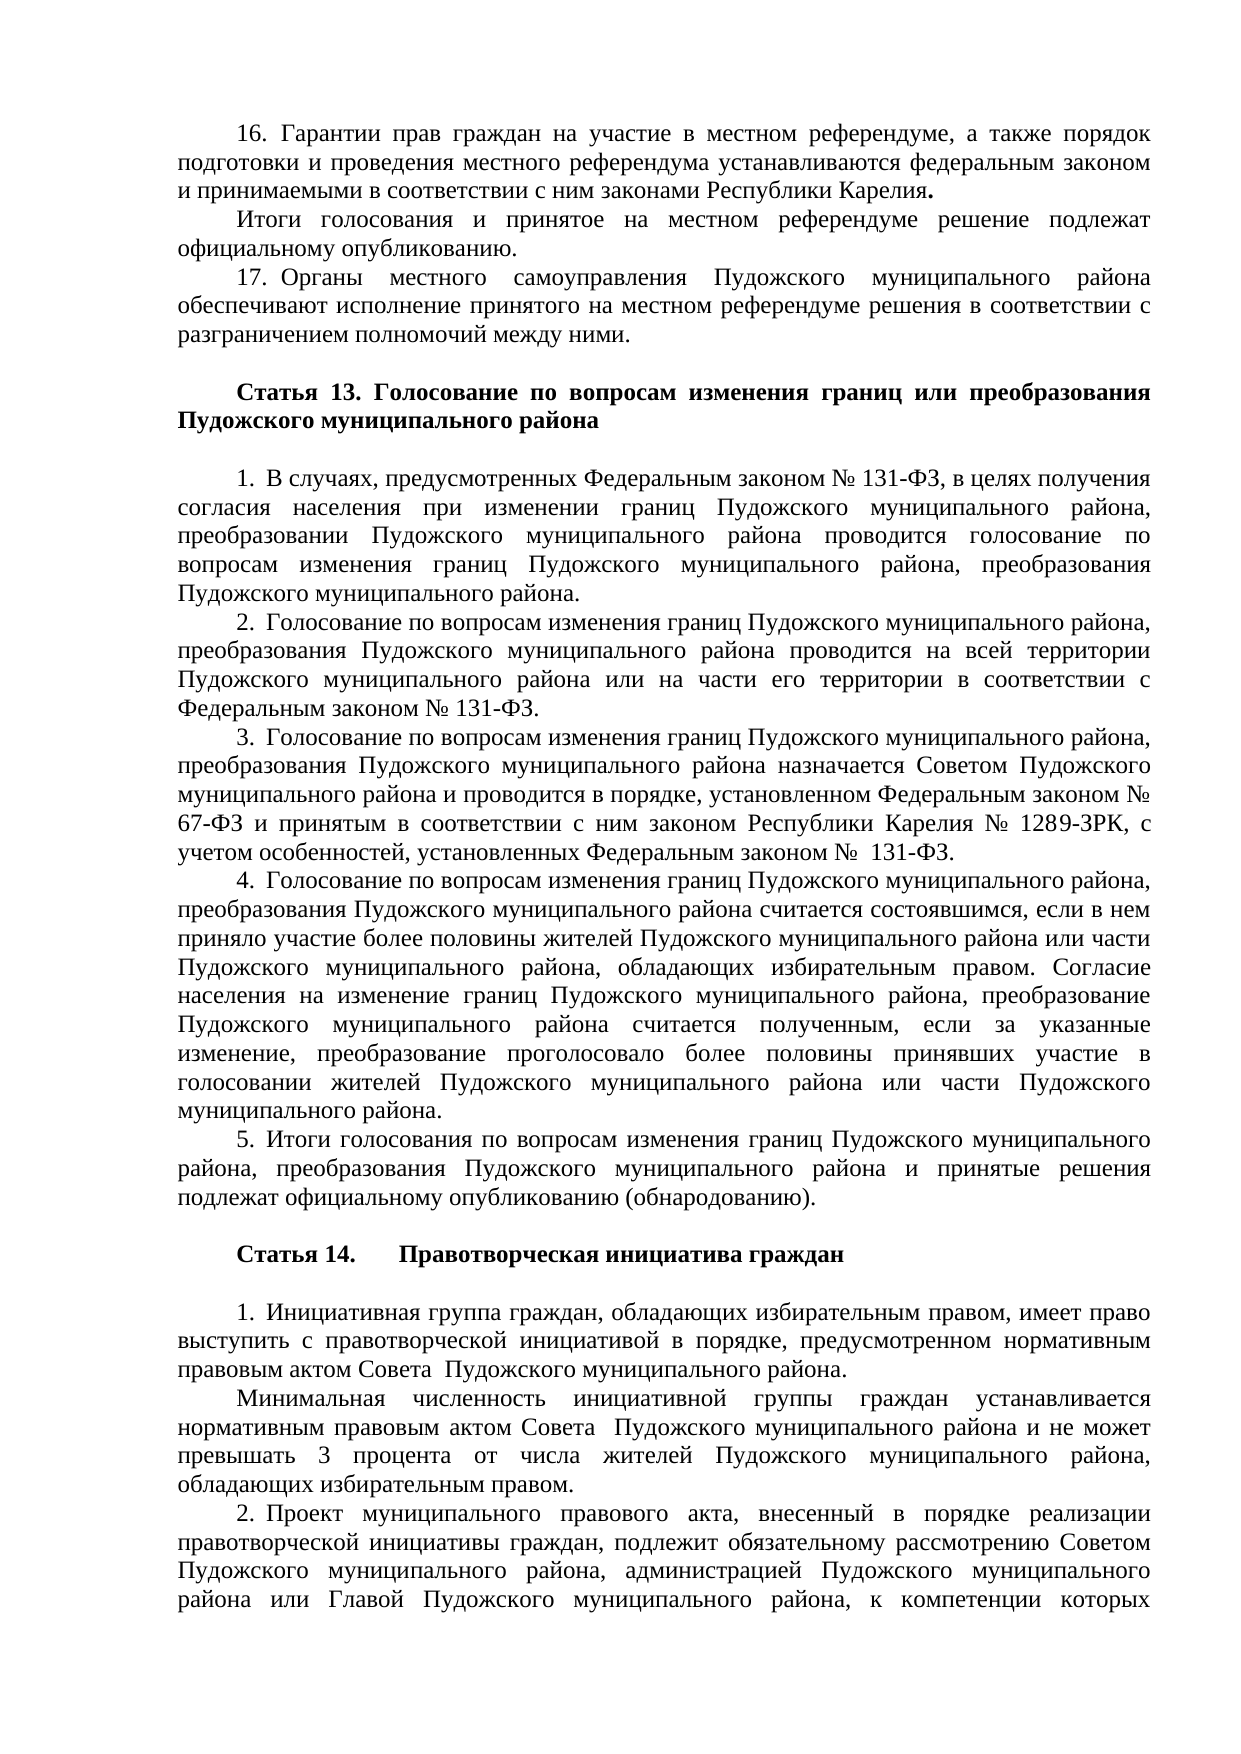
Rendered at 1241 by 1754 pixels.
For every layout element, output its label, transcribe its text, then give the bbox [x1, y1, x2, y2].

text 1. В случаях, предусмотренных Федеральным законом № 131-ФЗ, в целях получения согласия населения при изменении границ Пудожского муниципального района, преобразовании Пудожского муниципального района проводится голосование по вопросам изменения границ Пудожского муниципального района, преобразования Пудожского муниципального района. [177, 463, 1152, 607]
text Минимальная численность инициативной группы граждан устанавливается нормативным правовым актом Совета Пудожского муниципального района и не может превышать 3 процента от числа жителей Пудожского муниципального района, обладающих избирательным правом. [177, 1383, 1152, 1498]
text 2. Голосование по вопросам изменения границ Пудожского муниципального района, преобразования Пудожского муниципального района проводится на всей территории Пудожского муниципального района или на части его территории в соответствии с Федеральным законом № 131-ФЗ. [177, 607, 1152, 722]
text 3. Голосование по вопросам изменения границ Пудожского муниципального района, преобразования Пудожского муниципального района назначается Советом Пудожского муниципального района и проводится в порядке, установленном Федеральным законом № 67-ФЗ и принятым в соответствии с ним законом Республики Карелия № 1289-ЗРК, с учетом особенностей, установленных Федеральным законом № 131-ФЗ. [177, 722, 1152, 866]
text Статья 13. Голосование по вопросам изменения границ или преобразования Пудожского муниципального района [177, 377, 1152, 434]
text 5. Итоги голосования по вопросам изменения границ Пудожского муниципального района, преобразования Пудожского муниципального района и принятые решения подлежат официальному опубликованию (обнародованию). [177, 1124, 1152, 1211]
text 16. Гарантии прав граждан на участие в местном референдуме, а также порядок подготовки и проведения местного референдума устанавливаются федеральным законом и принимаемыми в соответствии с ним законами Республики Карелия. [177, 118, 1152, 204]
text 17. Органы местного самоуправления Пудожского муниципального района обеспечивают исполнение принятого на местном референдуме решения в соответствии с разграничением полномочий между ними. [177, 262, 1152, 348]
text 1. Инициативная группа граждан, обладающих избирательным правом, имеет право выступить с правотворческой инициативой в порядке, предусмотренном нормативным правовым актом Совета Пудожского муниципального района. [177, 1297, 1152, 1383]
text 4. Голосование по вопросам изменения границ Пудожского муниципального района, преобразования Пудожского муниципального района считается состоявшимся, если в нем приняло участие более половины жителей Пудожского муниципального района или части Пудожского муниципального района, обладающих избирательным правом. Согласие населения на изменение границ Пудожского муниципального района, преобразование Пудожского муниципального района считается полученным, если за указанные изменение, преобразование проголосовало более половины принявших участие в голосовании жителей Пудожского муниципального района или части Пудожского муниципального района. [177, 866, 1152, 1124]
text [177, 1498, 1152, 1613]
text Статья 14. Правотворческая инициатива граждан [177, 1239, 1152, 1268]
text Итоги голосования и принятое на местном референдуме решение подлежат официальному опубликованию. [177, 204, 1152, 262]
